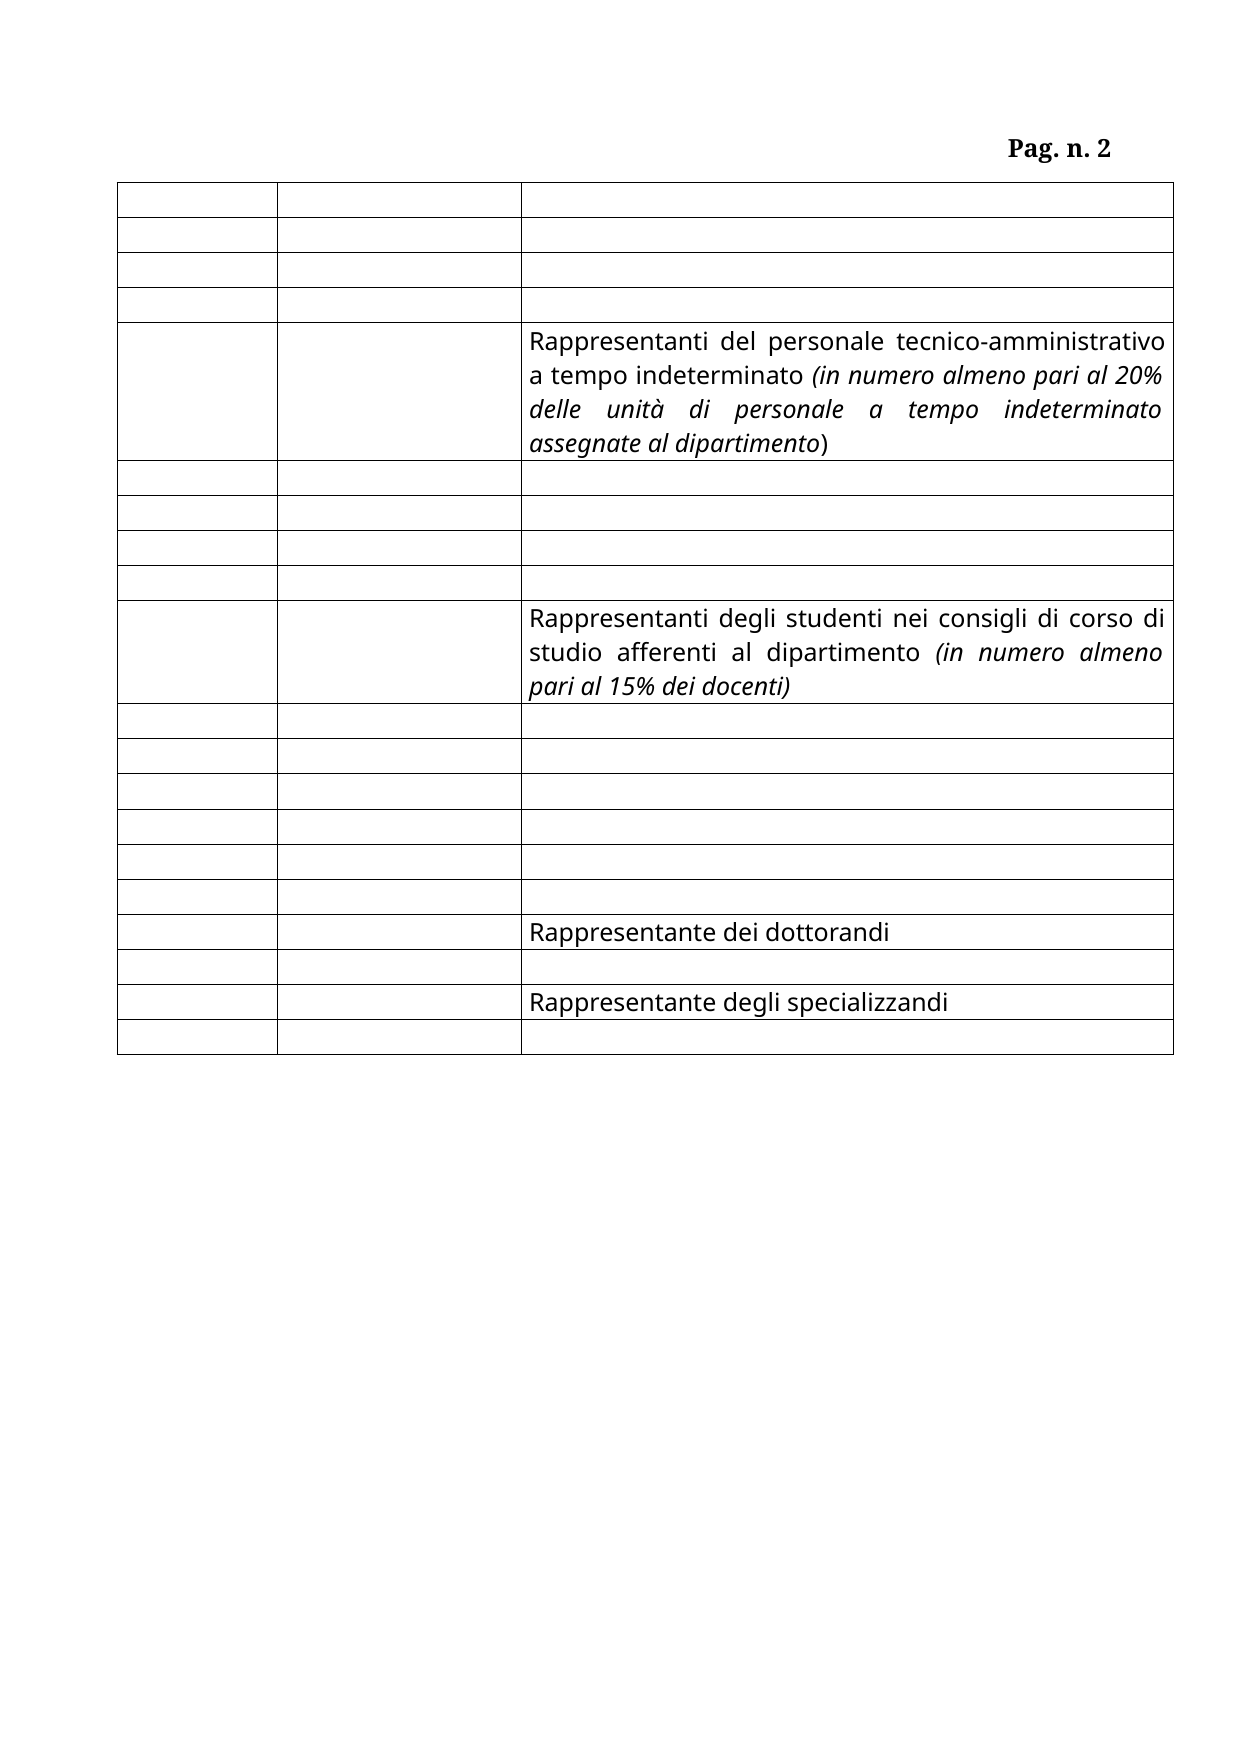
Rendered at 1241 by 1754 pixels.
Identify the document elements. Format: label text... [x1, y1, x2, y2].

table_cell [118, 601, 277, 703]
table_cell [278, 288, 521, 322]
table_cell [118, 704, 277, 738]
table_cell [522, 739, 1173, 773]
table_cell [278, 845, 521, 879]
table_cell [118, 739, 277, 773]
table_cell [522, 704, 1173, 738]
table_cell [118, 461, 277, 494]
table_cell [522, 288, 1173, 322]
table_cell [522, 218, 1173, 252]
table_cell [278, 531, 521, 565]
table_cell [118, 774, 277, 808]
table_cell [118, 915, 277, 949]
table_cell [278, 774, 521, 808]
table_cell [278, 461, 521, 494]
table_cell [522, 1020, 1173, 1054]
table_cell [118, 1020, 277, 1054]
table_cell [118, 845, 277, 879]
table_cell Rappresentanti degli studenti nei consigli di corso di studio afferenti al dipartimento (in numero almeno pari al 15% dei docenti) [522, 601, 1173, 703]
table_cell [118, 880, 277, 914]
table_cell [278, 601, 521, 703]
table_cell [278, 323, 521, 459]
table_cell [118, 985, 277, 1019]
table_cell [522, 810, 1173, 843]
table_cell Rappresentante dei dottorandi [522, 915, 1173, 949]
table_cell [118, 566, 277, 600]
table_cell [118, 253, 277, 287]
table_cell [118, 496, 277, 530]
table_cell [278, 183, 521, 217]
table_cell [118, 531, 277, 565]
table_cell [278, 985, 521, 1019]
table_cell [278, 915, 521, 949]
table_cell [278, 1020, 521, 1054]
table_cell [522, 461, 1173, 494]
table_cell [118, 810, 277, 843]
table_cell [522, 880, 1173, 914]
table_cell [522, 183, 1173, 217]
table_cell Rappresentante degli specializzandi [522, 985, 1173, 1019]
table_cell [118, 218, 277, 252]
table_cell [522, 253, 1173, 287]
table_cell [278, 704, 521, 738]
table_cell [522, 845, 1173, 879]
table_cell [278, 496, 521, 530]
table_cell [118, 183, 277, 217]
table_cell [278, 218, 521, 252]
table_cell Rappresentanti del personale tecnico-amministrativo a tempo indeterminato (in numero almeno pari al 20% delle unità di personale a tempo indeterminato assegnate al dipartimento) [522, 323, 1173, 459]
table_cell [522, 566, 1173, 600]
table_cell [278, 739, 521, 773]
table_cell [278, 566, 521, 600]
table_cell [278, 950, 521, 984]
table_cell [522, 950, 1173, 984]
table_cell [118, 288, 277, 322]
table_cell [278, 880, 521, 914]
table_cell [522, 531, 1173, 565]
table_cell [522, 774, 1173, 808]
table_cell [118, 950, 277, 984]
table_cell [118, 323, 277, 459]
table_cell [522, 496, 1173, 530]
table_cell [278, 253, 521, 287]
table_cell [278, 810, 521, 843]
